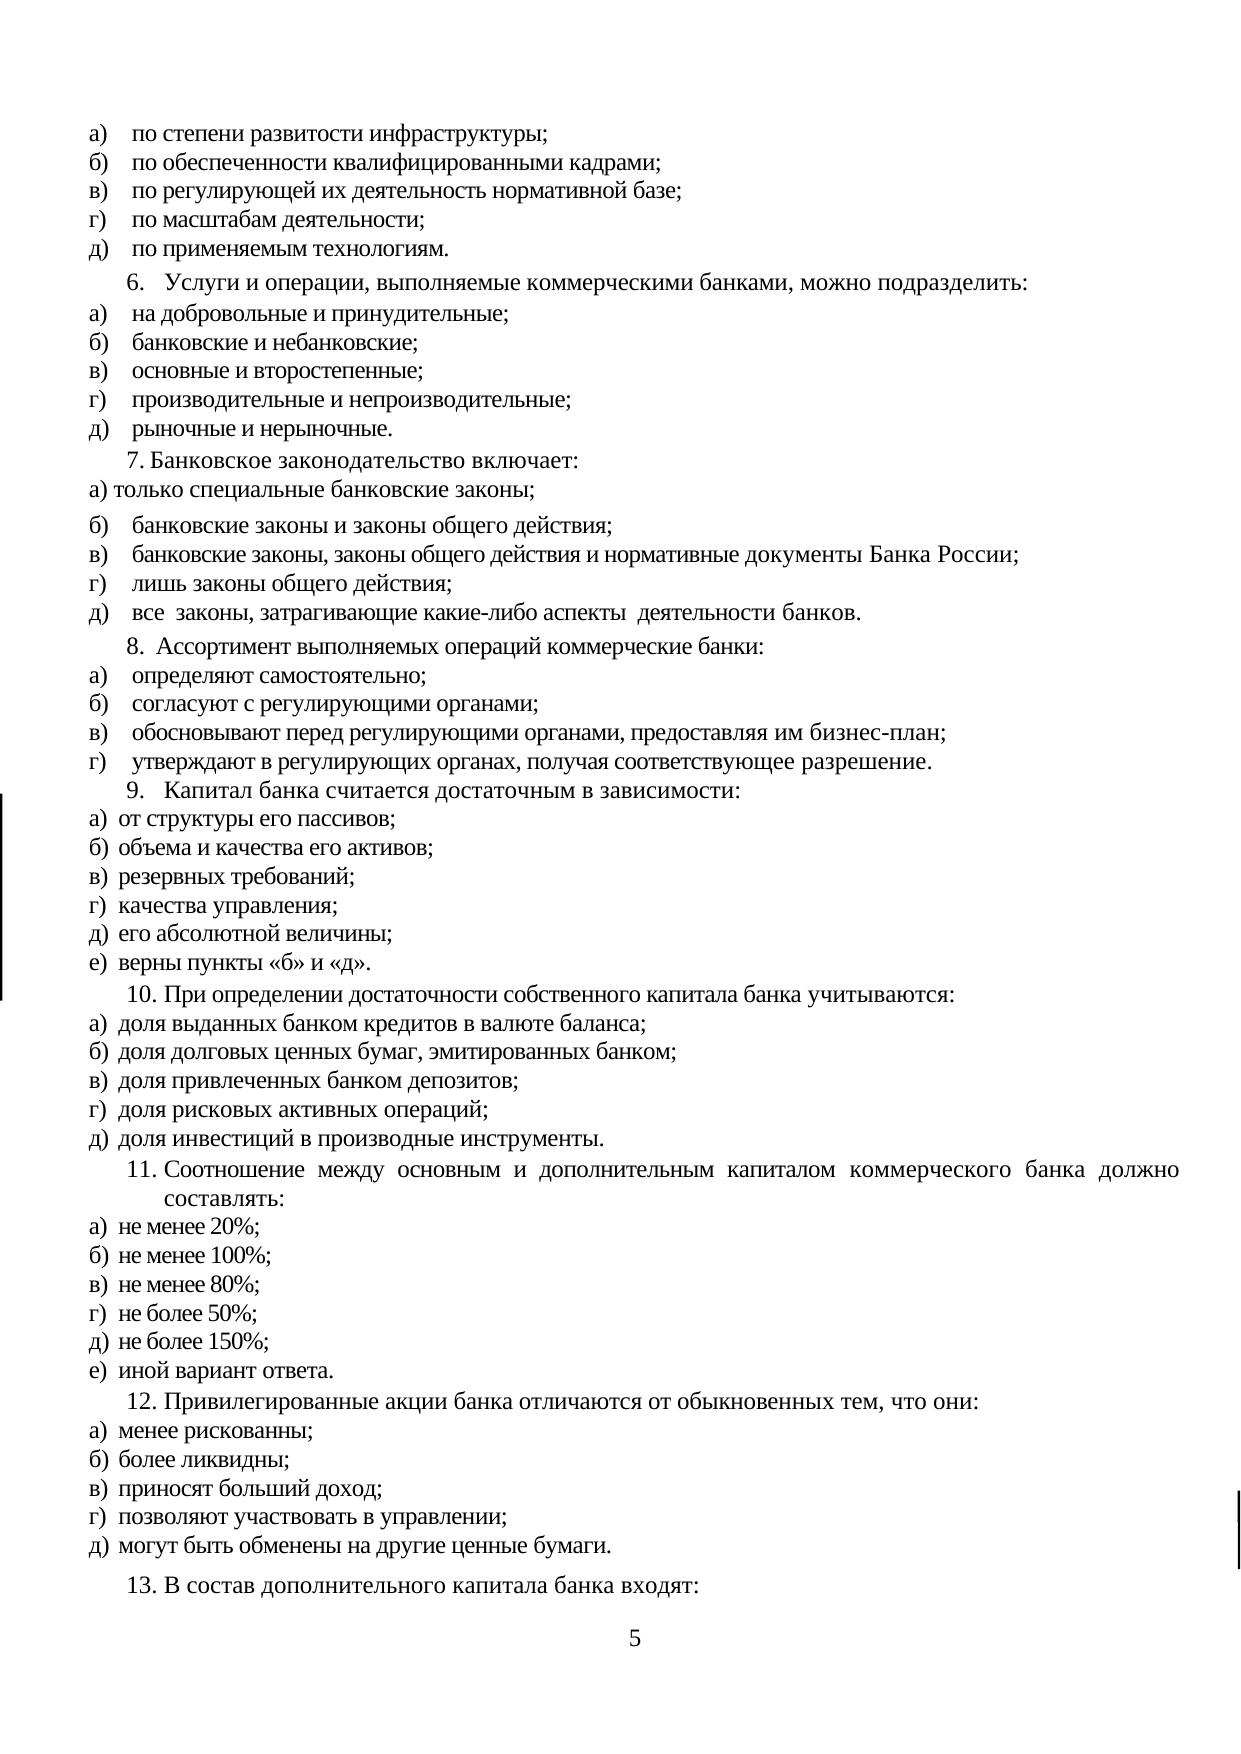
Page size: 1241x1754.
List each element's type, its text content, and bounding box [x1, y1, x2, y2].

text е) иной вариант ответа. [88, 1355, 1181, 1384]
text д) доля инвестиций в производные инструменты. [88, 1123, 1181, 1151]
text а) на добровольные и принудительные; [88, 298, 1181, 327]
text г) качества управления; [88, 890, 1181, 918]
list При определении достаточности собственного капитала банка учитываются: [126, 979, 1181, 1008]
text б) доля долговых ценных бумаг, эмитированных банком; [88, 1036, 1181, 1065]
text в) доля привлеченных банком депозитов; [88, 1065, 1181, 1094]
text б) более ликвидны; [88, 1444, 1181, 1473]
text д) не более 150%; [88, 1326, 1181, 1355]
text г) по масштабам деятельности; [88, 204, 1181, 233]
text б) объема и качества его активов; [88, 832, 1181, 861]
text г) не более 50%; [88, 1298, 1181, 1326]
text д) все законы, затрагивающие какие-либо аспекты деятельности банков. [88, 597, 1181, 625]
text д) рыночные и нерыночные. [88, 413, 1181, 442]
text а) менее рискованны; [88, 1415, 1181, 1444]
text а) только специальные банковские законы; [88, 474, 1181, 503]
text б) банковские законы и законы общего действия; [88, 510, 1181, 539]
text д) по применяемым технологиям. [88, 233, 1181, 262]
text а) определяют самостоятельно; [88, 660, 1181, 688]
text а) доля выданных банком кредитов в валюте баланса; [88, 1008, 1181, 1036]
list Услуги и операции, выполняемые коммерческими банками, можно подразделить: [126, 267, 1181, 296]
text в) основные и второстепенные; [88, 356, 1181, 384]
list Соотношение между основным и дополнительным капиталом коммерческого банка должно составлять: [126, 1154, 1180, 1211]
text б) не менее 100%; [88, 1240, 1181, 1269]
text а) не менее 20%; [88, 1211, 1181, 1240]
text г) производительные и непроизводительные; [88, 384, 1181, 413]
text в) по регулирующей их деятельность нормативной базе; [88, 176, 1181, 204]
text а) по степени развитости инфраструктуры; [88, 118, 1181, 147]
text в) приносят больший доход; [88, 1473, 1181, 1501]
list Капитал банка считается достаточным в зависимости: [126, 775, 1181, 803]
list В состав дополнительного капитала банка входят: [126, 1570, 1181, 1599]
text д) его абсолютной величины; [88, 918, 1181, 947]
list Ассортимент выполняемых операций коммерческие банки: [126, 631, 1181, 660]
list Привилегированные акции банка отличаются от обыкновенных тем, что они: [126, 1386, 1179, 1415]
text б) согласуют с регулирующими органами; [88, 688, 1181, 717]
text г) доля рисковых активных операций; [88, 1094, 1181, 1123]
text в) банковские законы, законы общего действия и нормативные документы Банка России; [88, 539, 1181, 568]
text г) утверждают в регулирующих органах, получая соответствующее разрешение. [88, 746, 1181, 775]
text б) по обеспеченности квалифицированными кадрами; [88, 147, 1181, 176]
text г) лишь законы общего действия; [88, 568, 1181, 597]
text г) позволяют участвовать в управлении; [88, 1501, 1181, 1530]
text а) от структуры его пассивов; [88, 803, 1181, 832]
text д) могут быть обменены на другие ценные бумаги. [88, 1530, 1181, 1559]
text б) банковские и небанковские; [88, 327, 1181, 356]
text в) резервных требований; [88, 861, 1181, 890]
text в) не менее 80%; [88, 1269, 1181, 1298]
list Банковское законодательство включает: [126, 445, 1181, 474]
text е) верны пункты «б» и «д». [88, 947, 1181, 976]
text в) обосновывают перед регулирующими органами, предоставляя им бизнес-план; [88, 717, 1181, 746]
